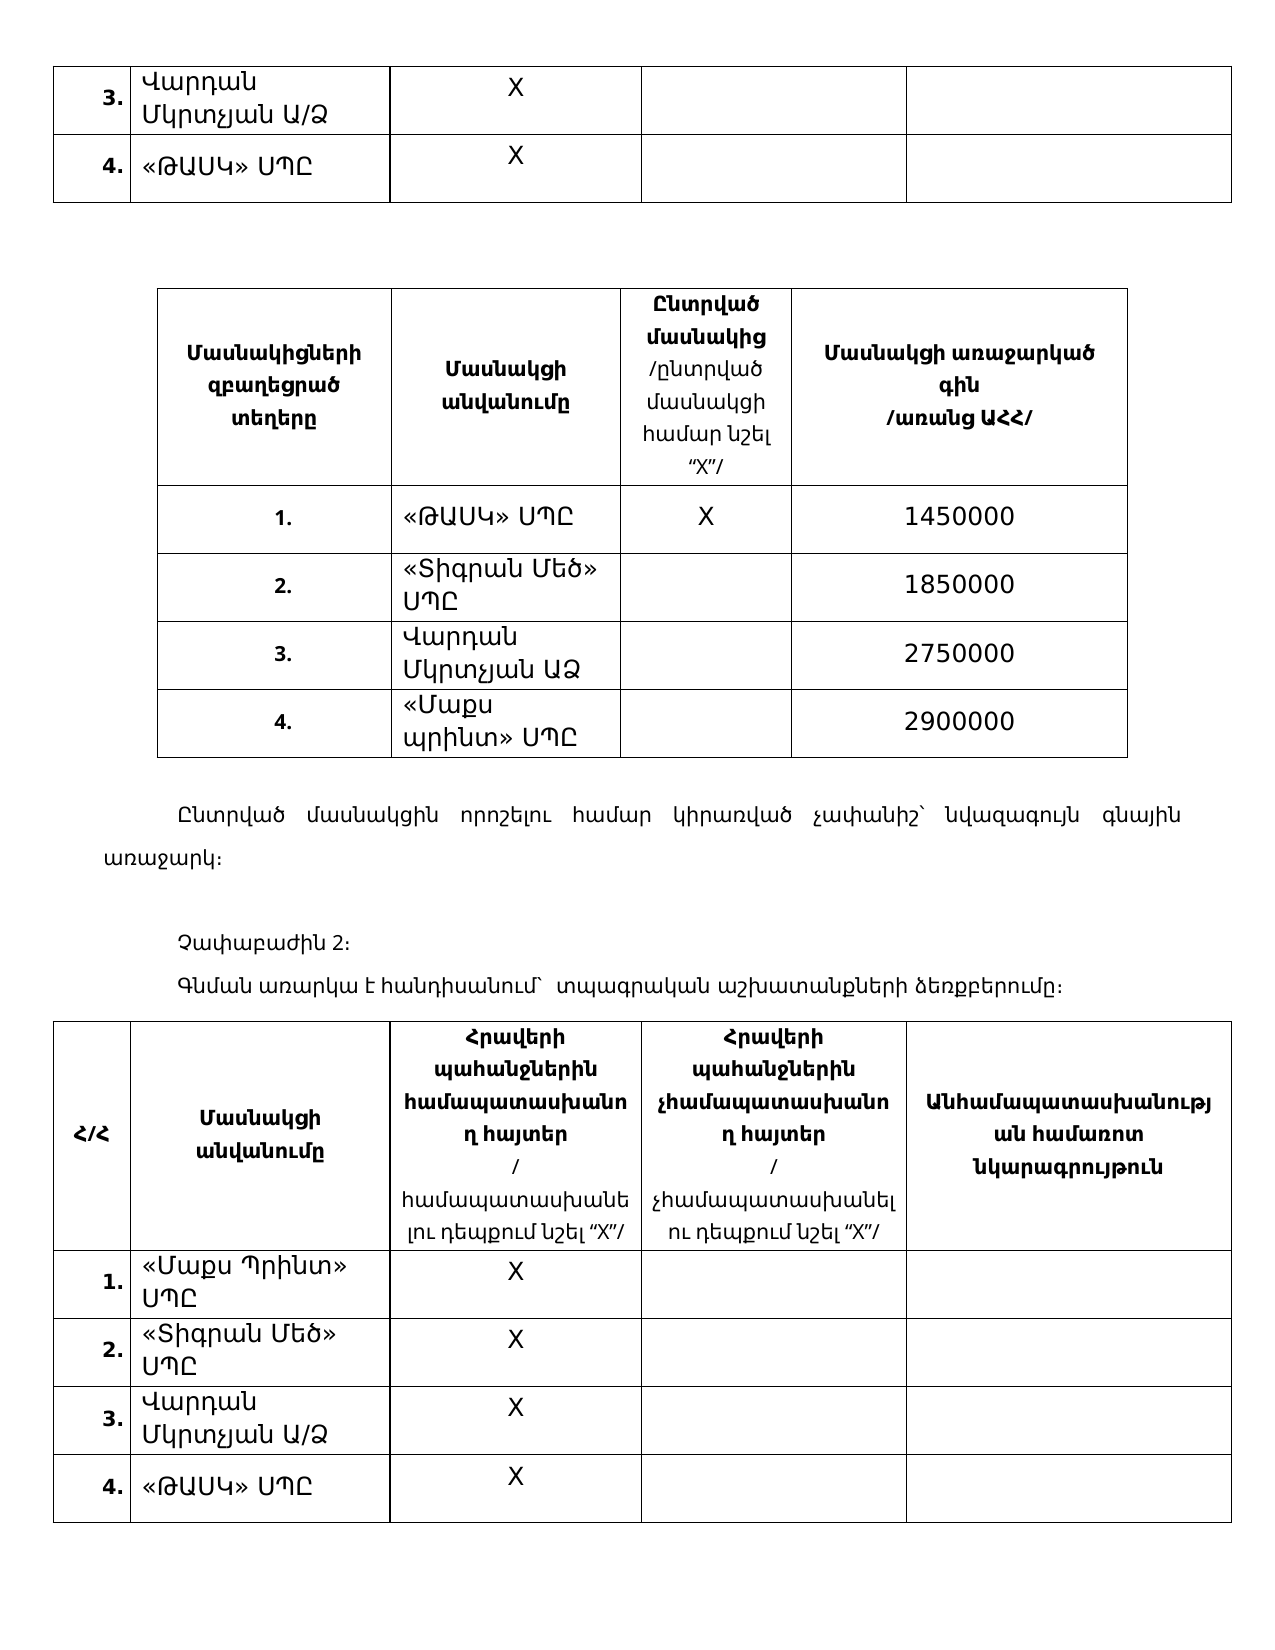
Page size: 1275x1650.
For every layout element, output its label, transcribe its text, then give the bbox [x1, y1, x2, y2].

table_cell 1450000 [792, 486, 1127, 553]
table_cell [54, 135, 130, 202]
table_cell [642, 1387, 906, 1454]
table_cell «ԹԱՍԿ» ՍՊԸ [131, 135, 389, 202]
text Գնման առարկա է հանդիսանում` տպագրական աշխատանքների ձեռքբերումը։ [103, 971, 548, 999]
table_header Ընտրված մասնակից /ընտրված մասնակցի համար նշել “X”/ [621, 289, 791, 484]
table_cell [907, 67, 1231, 134]
table_cell [158, 554, 391, 621]
table_header Հրավերի պահանջներին չհամապատասխանող հայտեր /չհամապատասխանելու դեպքում նշել “X”/ [642, 1022, 906, 1250]
table_cell X [391, 1251, 641, 1318]
table_cell Վարդան Մկրտչյան Ա/Ձ [131, 67, 389, 134]
table_cell [907, 1251, 1231, 1318]
table_cell X [391, 1319, 641, 1386]
table_cell «Տիգրան Մեծ» ՍՊԸ [131, 1319, 389, 1386]
table_header Մասնակցի առաջարկած գին /առանց ԱՀՀ/ [792, 289, 1127, 484]
table_header Հրավերի պահանջներին համապատասխանող հայտեր /համապատասխանելու դեպքում նշել “X”/ [391, 1022, 641, 1250]
table_cell 2900000 [792, 690, 1127, 757]
table_cell X [391, 1455, 641, 1522]
table_cell [907, 1455, 1231, 1522]
table_cell [907, 1319, 1231, 1386]
table_header Հ/Հ [54, 1022, 130, 1250]
table_cell [158, 690, 391, 757]
table_cell Վարդան Մկրտչյան ԱՁ [392, 622, 620, 689]
table_cell «Մաքս Պրինտ» ՍՊԸ [131, 1251, 389, 1318]
table_cell «ԹԱՍԿ» ՍՊԸ [131, 1455, 389, 1522]
table_cell «Տիգրան Մեծ» ՍՊԸ [392, 554, 620, 621]
table_cell [54, 67, 130, 134]
table_cell 2750000 [792, 622, 1127, 689]
table_cell [54, 1455, 130, 1522]
table_header Մասնակցի անվանումը [131, 1022, 389, 1250]
table_cell [907, 1387, 1231, 1454]
table_cell X [621, 486, 791, 553]
table_cell Վարդան Մկրտչյան Ա/Ձ [131, 1387, 389, 1454]
table_cell [642, 67, 906, 134]
table_cell [54, 1251, 130, 1318]
table_cell [642, 1455, 906, 1522]
table_cell «ԹԱՍԿ» ՍՊԸ [392, 486, 620, 553]
table_cell [621, 622, 791, 689]
table_cell [621, 554, 791, 621]
table_cell X [391, 67, 641, 134]
table_cell [621, 690, 791, 757]
table_cell [158, 486, 391, 553]
table_cell [642, 1319, 906, 1386]
table_cell [158, 622, 391, 689]
table_cell X [391, 1387, 641, 1454]
table_cell [54, 1319, 130, 1386]
text Ընտրված մասնակցին որոշելու համար կիրառված չափանիշ՝ նվազագույն գնային առաջարկ։ [103, 801, 1181, 872]
table_cell [54, 1387, 130, 1454]
table_cell [642, 135, 906, 202]
text Գնման առարկա է հանդիսանում` տպագրական աշխատանքների ձեռքբերումը։ [556, 971, 1181, 999]
text Չափաբաժին 2։ [103, 928, 1181, 957]
table_cell 1850000 [792, 554, 1127, 621]
table_header Անհամապատասխանության համառոտ նկարագրույթուն [907, 1022, 1231, 1250]
table_cell «Մաքս պրինտ» ՍՊԸ [392, 690, 620, 757]
table_cell X [391, 135, 641, 202]
table_header Մասնակցի անվանումը [392, 289, 620, 484]
table_cell [642, 1251, 906, 1318]
table_cell [907, 135, 1231, 202]
table_header Մասնակիցների զբաղեցրած տեղերը [158, 289, 391, 484]
